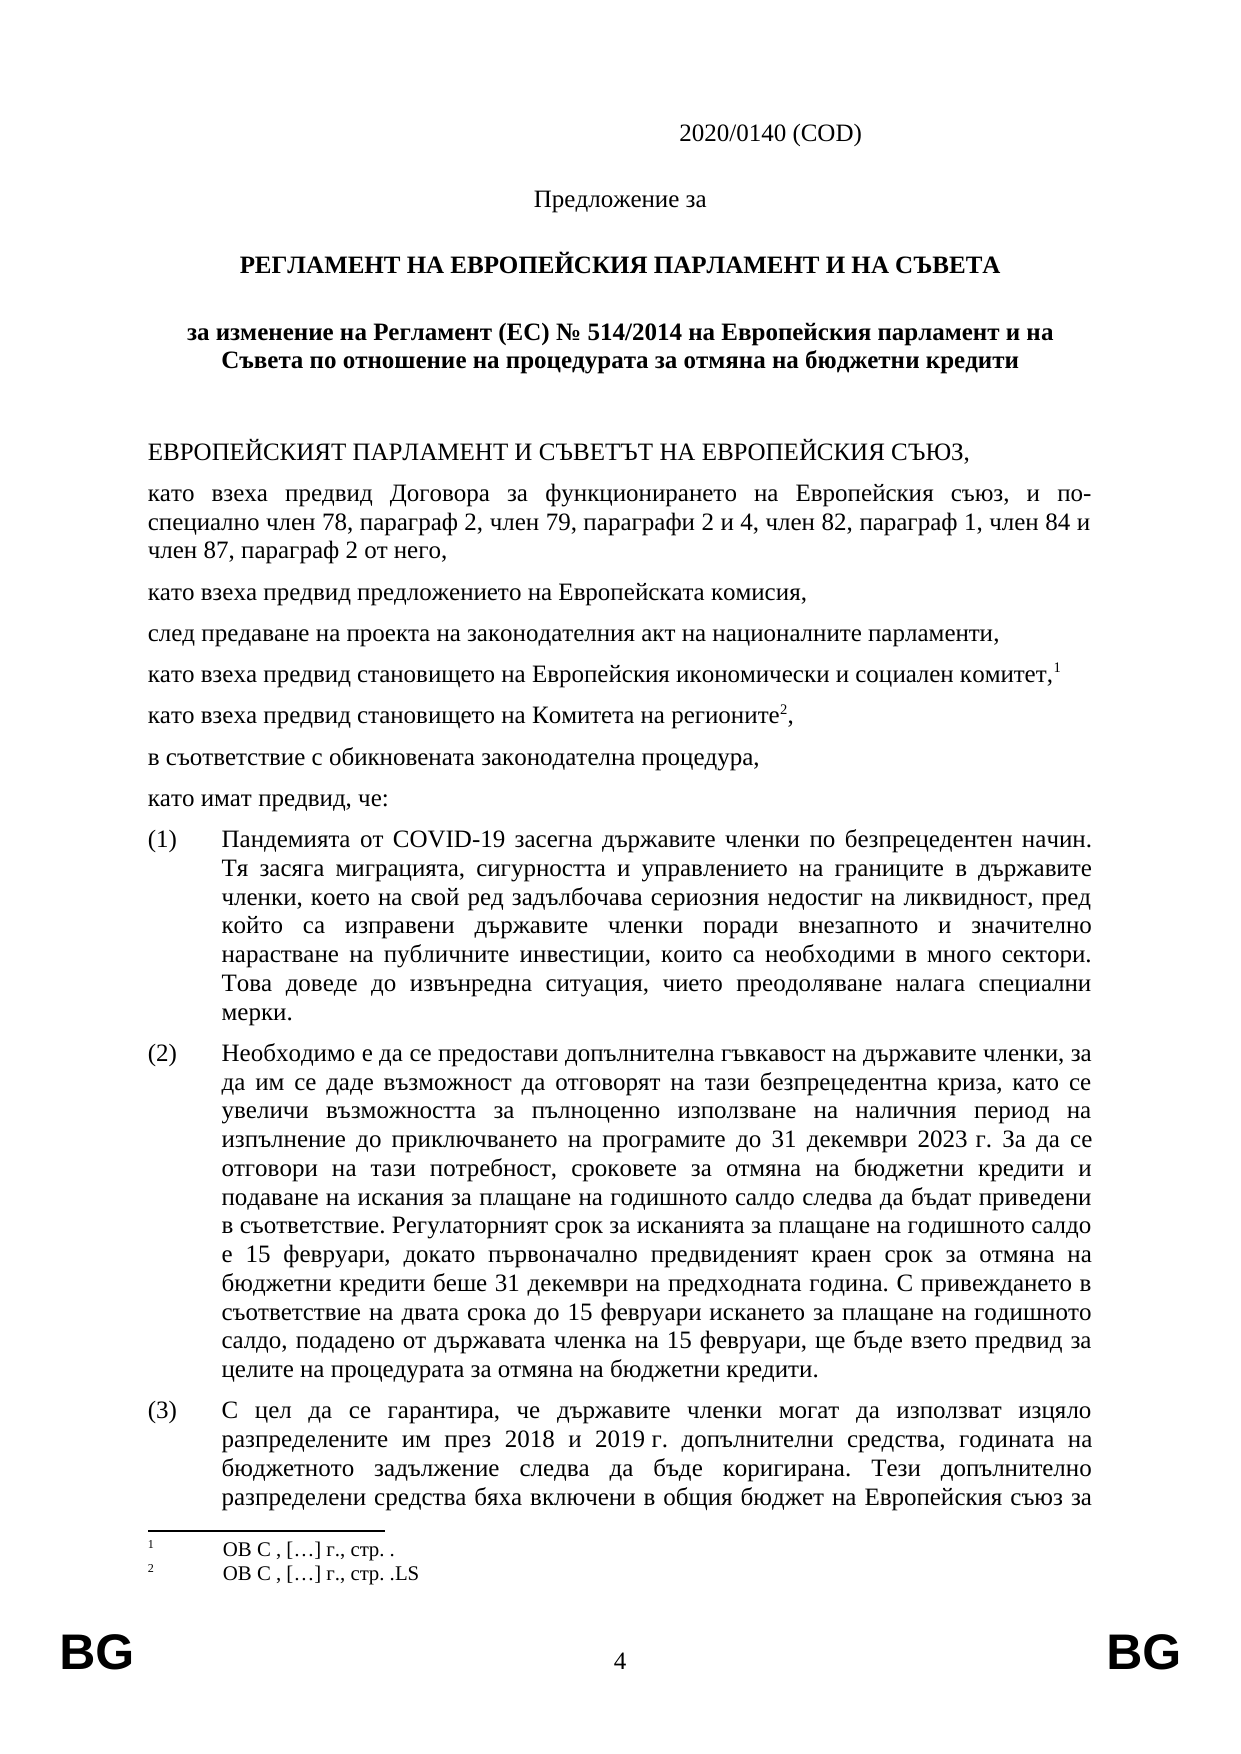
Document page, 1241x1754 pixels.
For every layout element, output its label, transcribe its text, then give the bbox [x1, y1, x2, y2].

text (1) Пандемията от COVID-19 засегна държавите членки по безпрецедентен начин. Тя засяга миграцията, сигурността и управлението на границите в държавите членки, което на свой ред задълбочава сериозния недостиг на ликвидност, пред който са изправени държавите членки поради внезапното и значително нарастване на публичните инвестиции, които са необходими в много сектори. Това доведе до извънредна ситуация, чието преодоляване налага специални мерки. [148, 824, 1093, 1026]
text като имат предвид, че: [148, 783, 1093, 812]
text като взеха предвид становището на Европейския икономически и социален комитет, [148, 659, 1093, 688]
text в съответствие с обикновената законодателна процедура, [148, 742, 1093, 771]
text Предложение за [148, 184, 1093, 213]
text 2020/0140 (COD) [679, 118, 1093, 147]
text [148, 1396, 1093, 1511]
text като взеха предвид Договора за функционирането на Европейския съюз, и по-специално член 78, параграф 2, член 79, параграфи 2 и 4, член 82, параграф 1, член 84 и член 87, параграф 2 от него, [148, 478, 1093, 564]
text РЕГЛАМЕНТ НА ЕВРОПЕЙСКИЯ ПАРЛАМЕНТ И НА СЪВЕТА [148, 251, 1093, 279]
text като взеха предвид становището на Комитета на регионите, [148, 701, 1093, 729]
text (2) Необходимо е да се предостави допълнителна гъвкавост на държавите членки, за да им се даде възможност да отговорят на тази безпрецедентна криза, като се увеличи възможността за пълноценно използване на наличния период на изпълнение до приключването на програмите до 31 декември 2023 г. За да се отговори на тази потребност, сроковете за отмяна на бюджетни кредити и подаване на искания за плащане на годишното салдо следва да бъдат приведени в съответствие. Регулаторният срок за исканията за плащане на годишното салдо е 15 февруари, докато първоначално предвиденият краен срок за отмяна на бюджетни кредити беше 31 декември на предходната година. С привеждането в съответствие на двата срока до 15 февруари искането за плащане на годишното салдо, подадено от държавата членка на 15 февруари, ще бъде взето предвид за целите на процедурата за отмяна на бюджетни кредити. [148, 1038, 1093, 1383]
text след предаване на проекта на законодателния акт на националните парламенти, [148, 618, 1093, 647]
text като взеха предвид предложението на Европейската комисия, [148, 577, 1093, 606]
text за изменение на Регламент (ЕС) № 514/2014 на Европейския парламент и на Съвета по отношение на процедурата за отмяна на бюджетни кредити [148, 317, 1093, 374]
text ЕВРОПЕЙСКИЯТ ПАРЛАМЕНТ И СЪВЕТЪТ НА ЕВРОПЕЙСКИЯ СЪЮЗ, [148, 437, 1093, 466]
